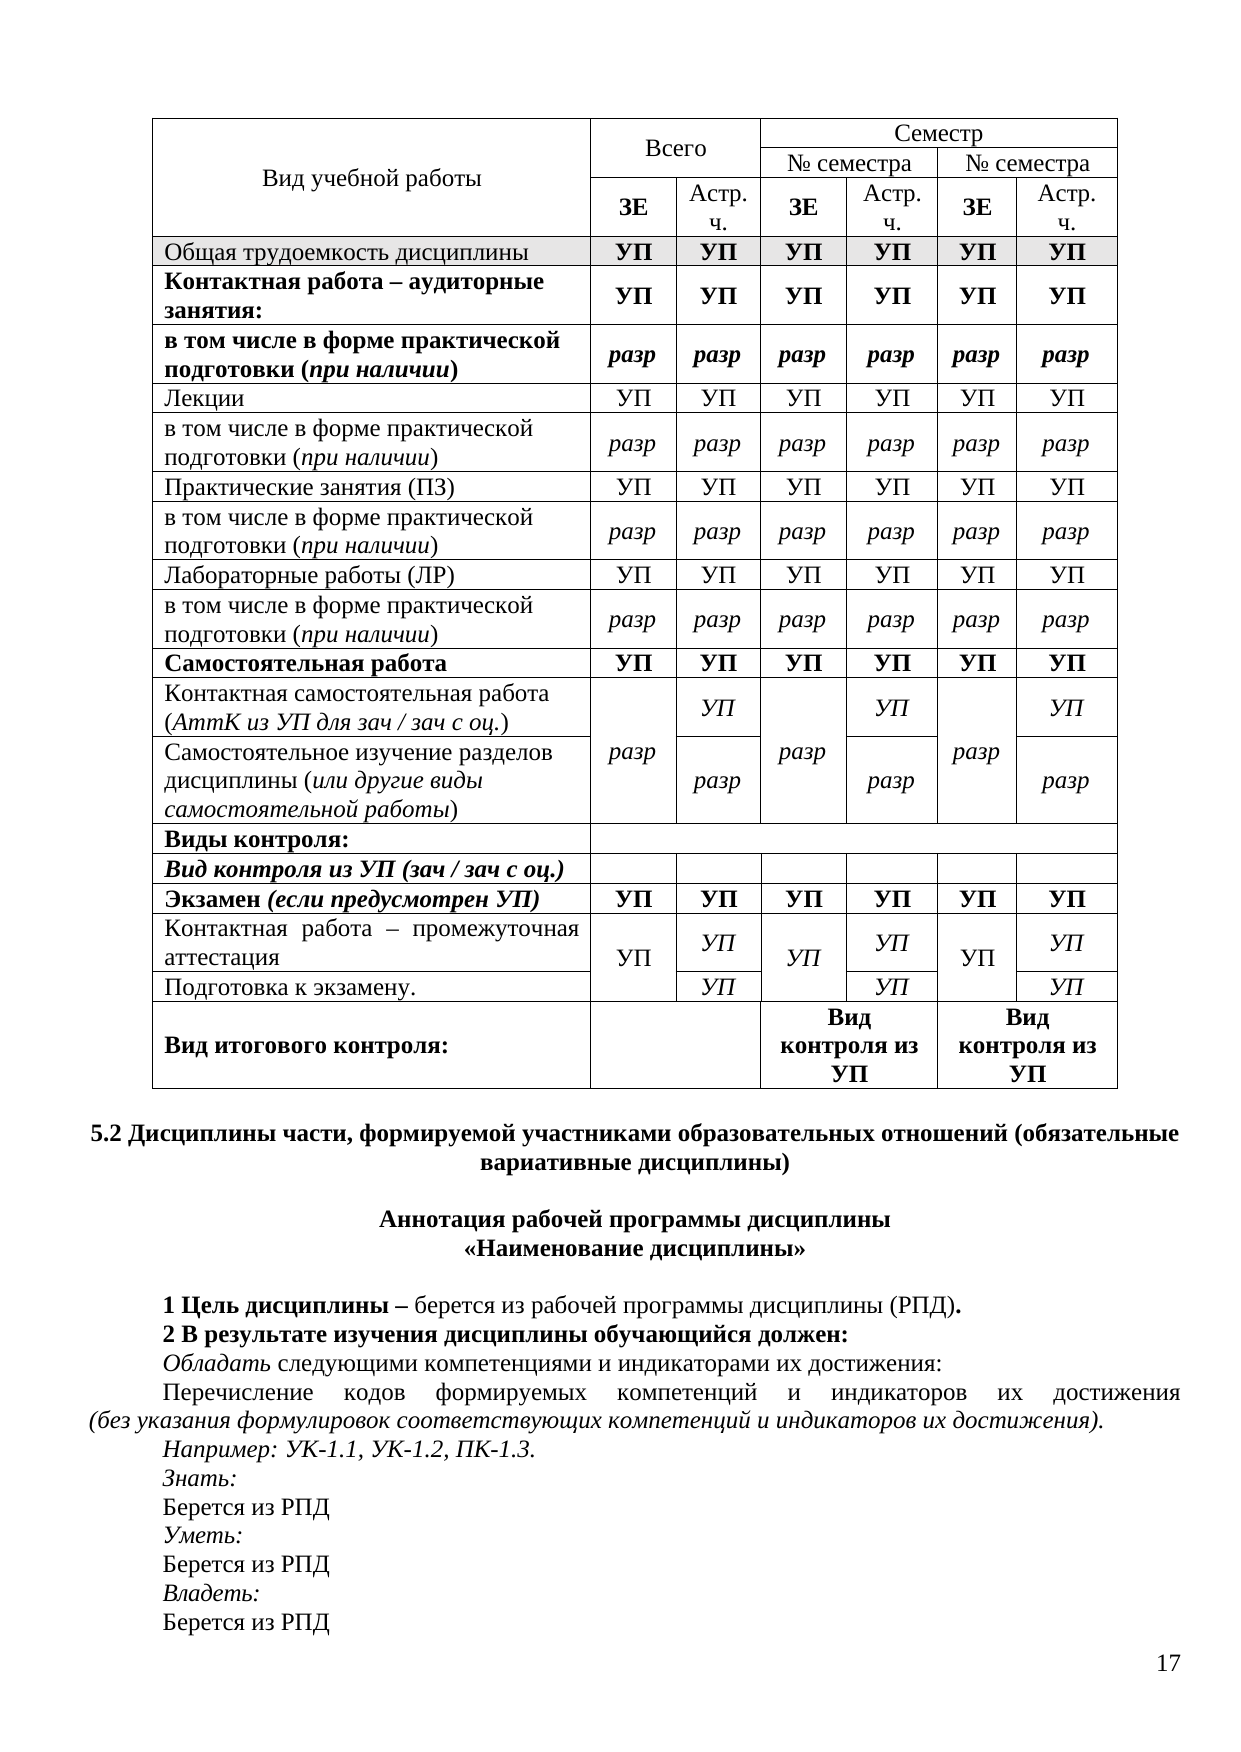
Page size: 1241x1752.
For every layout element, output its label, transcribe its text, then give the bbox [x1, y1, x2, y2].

text 1 Цель дисциплины – берется из рабочей программы дисциплины (РПД). [89, 1290, 1181, 1319]
table_cell разр [847, 413, 937, 471]
text Уметь: [89, 1520, 1181, 1549]
table_cell УП [762, 914, 846, 1001]
table_cell УП [938, 884, 1016, 912]
table_cell УП [1017, 237, 1117, 265]
table_cell УП [1017, 266, 1117, 324]
table_cell разр [938, 502, 1016, 559]
table_cell УП [847, 914, 937, 971]
table_cell разр [1017, 325, 1117, 382]
table_cell УП [1017, 472, 1117, 501]
table_cell УП [847, 649, 937, 677]
text Например: УК-1.1, УК-1.2, ПК-1.3. [162, 1434, 1181, 1463]
table_cell УП [677, 914, 761, 971]
table_cell УП [938, 472, 1016, 501]
table_cell УП [847, 678, 937, 736]
table_cell УП [677, 237, 760, 265]
table_cell Экзамен (если предусмотрен УП) [153, 884, 590, 912]
table_cell УП [847, 884, 937, 912]
table_cell Контактная самостоятельная работа (АттК из УП для зач / зач с оц.) [153, 678, 590, 736]
text Аннотация рабочей программы дисциплины [89, 1204, 1181, 1233]
text Берется из РПД [89, 1492, 1181, 1520]
table_cell УП [677, 472, 760, 501]
table_cell № семестра [761, 148, 937, 177]
table_cell УП [591, 266, 676, 324]
table_cell УП [1017, 914, 1117, 971]
table_cell Лекции [153, 384, 590, 412]
table_cell Астр. ч. [677, 178, 760, 236]
table_cell Самостоятельное изучение разделов дисциплины (или другие виды самостоятельной работы) [153, 737, 590, 823]
table_cell УП [677, 649, 760, 677]
table_cell [938, 854, 1016, 883]
table_cell разр [591, 325, 676, 382]
table_cell УП [591, 472, 676, 501]
table_cell разр [677, 502, 760, 559]
table_cell УП [591, 560, 676, 589]
table_cell УП [762, 884, 846, 912]
table_cell разр [591, 502, 676, 559]
table_cell Вид контроля из УП [761, 1002, 937, 1088]
table_cell разр [938, 590, 1016, 647]
table_cell УП [677, 678, 760, 736]
table_cell УП [591, 384, 676, 412]
table_cell разр [677, 590, 760, 647]
table_cell УП [677, 266, 760, 324]
table_cell УП [938, 237, 1016, 265]
table_cell УП [1017, 678, 1117, 736]
table_cell разр [1017, 413, 1117, 471]
table_cell Виды контроля: [153, 824, 590, 853]
table_cell УП [938, 560, 1016, 589]
table_cell ЗЕ [938, 178, 1016, 236]
table_cell УП [938, 266, 1016, 324]
table_cell разр [677, 413, 760, 471]
table_cell разр [1017, 590, 1117, 647]
table_cell УП [761, 266, 846, 324]
table_cell Вид контроля из УП (зач / зач с оц.) [153, 854, 590, 883]
table_cell Лабораторные работы (ЛР) [153, 560, 590, 589]
text Владеть: [89, 1578, 1181, 1607]
table_cell Самостоятельная работа [153, 649, 590, 677]
table_cell [591, 824, 1117, 853]
table_cell разр [761, 325, 846, 382]
table_cell разр [591, 413, 676, 471]
table_cell УП [591, 237, 676, 265]
table_cell УП [847, 560, 937, 589]
table_cell ЗЕ [591, 178, 676, 236]
table_cell Практические занятия (ПЗ) [153, 472, 590, 501]
text Знать: [89, 1463, 1181, 1492]
table_cell УП [677, 972, 761, 1001]
table_cell Вид контроля из УП [938, 1002, 1117, 1088]
table_cell разр [761, 590, 846, 647]
table_cell УП [761, 472, 846, 501]
table_cell УП [847, 266, 937, 324]
table_cell разр [677, 325, 760, 382]
table_cell в том числе в форме практической подготовки (при наличии) [153, 590, 590, 647]
table_cell разр [761, 413, 846, 471]
table_cell разр [761, 502, 846, 559]
table_cell УП [591, 914, 676, 1001]
table_cell Астр. ч. [1017, 178, 1117, 236]
table_cell УП [677, 384, 760, 412]
table_cell [847, 854, 937, 883]
table_cell [591, 1002, 760, 1088]
table_cell УП [847, 472, 937, 501]
table_cell разр [1017, 737, 1117, 823]
text Обладать следующими компетенциями и индикаторами их достижения: [89, 1348, 1181, 1377]
table_cell Астр. ч. [847, 178, 937, 236]
table_cell УП [591, 884, 676, 912]
table_cell УП [847, 384, 937, 412]
table_cell УП [1017, 972, 1117, 1001]
table_cell УП [938, 384, 1016, 412]
table_cell [591, 854, 676, 883]
text Перечисление кодов формируемых компетенций и индикаторов их достижения (без указания формулировок соответствующих компетенций и индикаторов их достижения). [89, 1377, 1181, 1434]
text Берется из РПД [89, 1607, 1181, 1635]
table_cell УП [591, 649, 676, 677]
table_cell ЗЕ [761, 178, 846, 236]
table_cell [677, 854, 761, 883]
table_cell [762, 854, 846, 883]
table_cell Контактная работа – промежуточная аттестация [153, 914, 590, 971]
table_cell разр [677, 737, 760, 823]
table_cell УП [1017, 560, 1117, 589]
table_cell разр [1017, 502, 1117, 559]
table_cell разр [847, 502, 937, 559]
table_cell УП [761, 560, 846, 589]
table_cell УП [677, 884, 761, 912]
table_cell УП [1017, 384, 1117, 412]
table_cell разр [591, 678, 676, 823]
table_cell УП [847, 237, 937, 265]
table_header Всего [591, 119, 760, 177]
table_cell разр [847, 737, 937, 823]
table_header Семестр [761, 119, 1117, 147]
table_cell в том числе в форме практической подготовки (при наличии) [153, 413, 590, 471]
table_cell [1017, 854, 1117, 883]
table_cell разр [938, 678, 1016, 823]
table_cell УП [938, 649, 1016, 677]
table_cell УП [847, 972, 937, 1001]
table_cell разр [847, 590, 937, 647]
text 2 В результате изучения дисциплины обучающийся должен: [89, 1319, 1181, 1348]
table_cell разр [847, 325, 937, 382]
table_cell УП [1017, 649, 1117, 677]
table_cell Вид итогового контроля: [153, 1002, 590, 1088]
table_cell Контактная работа – аудиторные занятия: [153, 266, 590, 324]
table_cell в том числе в форме практической подготовки (при наличии) [153, 325, 590, 382]
table_cell УП [761, 237, 846, 265]
table_cell Общая трудоемкость дисциплины [153, 237, 590, 265]
table_cell УП [677, 560, 760, 589]
table_cell УП [938, 914, 1016, 1001]
table_cell разр [938, 413, 1016, 471]
table_cell разр [591, 590, 676, 647]
table_cell УП [761, 384, 846, 412]
table_cell № семестра [938, 148, 1117, 177]
table_cell в том числе в форме практической подготовки (при наличии) [153, 502, 590, 559]
table_cell УП [1017, 884, 1117, 912]
table_header Вид учебной работы [153, 119, 590, 236]
table_cell разр [761, 678, 846, 823]
text Берется из РПД [89, 1549, 1181, 1578]
text «Наименование дисциплины» [89, 1233, 1181, 1262]
table_cell УП [761, 649, 846, 677]
table_cell Подготовка к экзамену. [153, 972, 590, 1001]
text 5.2 Дисциплины части, формируемой участниками образовательных отношений (обязательные вариативные дисциплины) [89, 1118, 1181, 1175]
table_cell разр [938, 325, 1016, 382]
